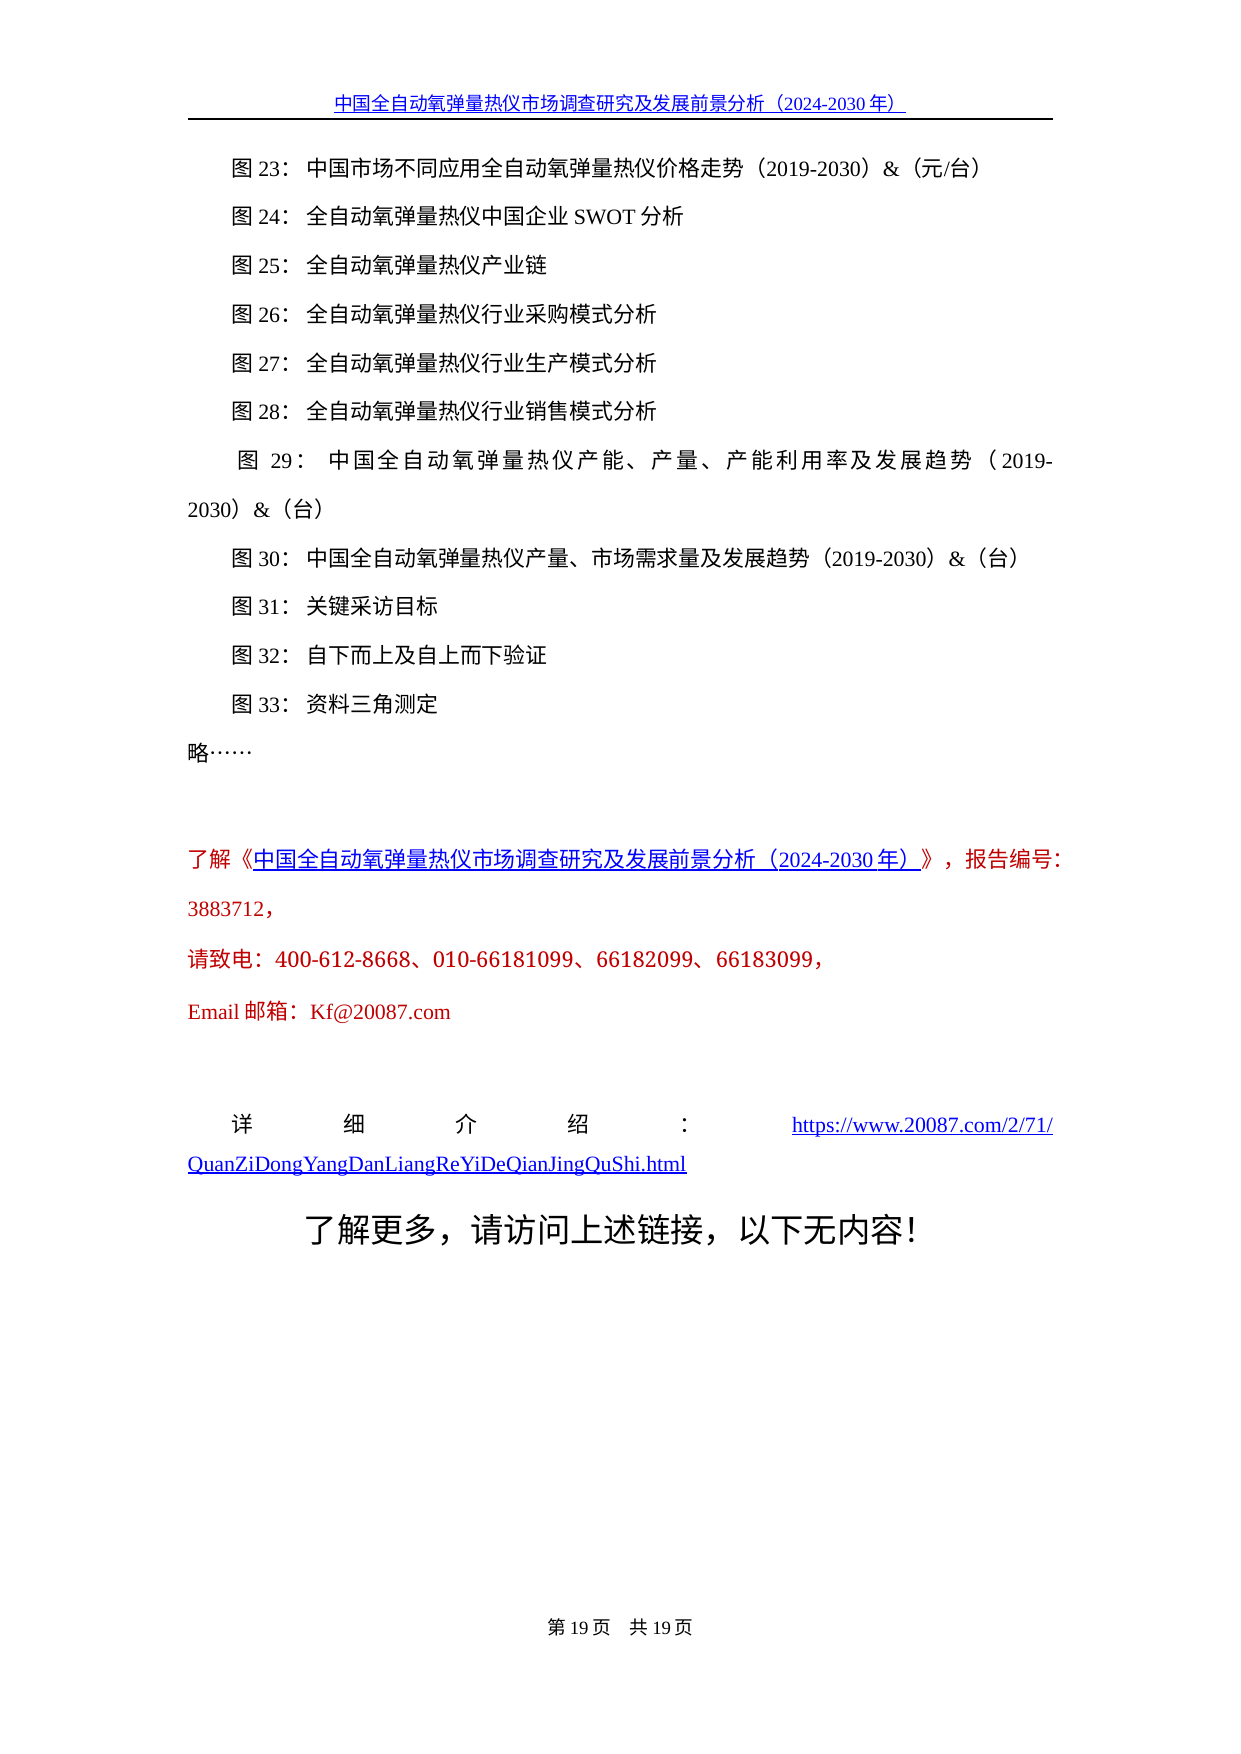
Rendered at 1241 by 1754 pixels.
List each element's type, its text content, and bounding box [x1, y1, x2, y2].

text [187, 150, 1053, 768]
title 了解更多，请访问上述链接，以下无内容！ [187, 1195, 1053, 1260]
text 详细介绍：https://www.20087.com/2/71/QuanZiDongYangDanLiangReYiDeQianJingQuShi.html [187, 1106, 1053, 1179]
text 请致电：400-612-8668、010-66181099、66182099、66183099， [187, 942, 1053, 974]
text Email邮箱：Kf@20087.com [187, 993, 1053, 1026]
text 了解《中国全自动氧弹量热仪市场调查研究及发展前景分析（2024-2030年）》，报告编号：3883712， [187, 842, 1053, 923]
